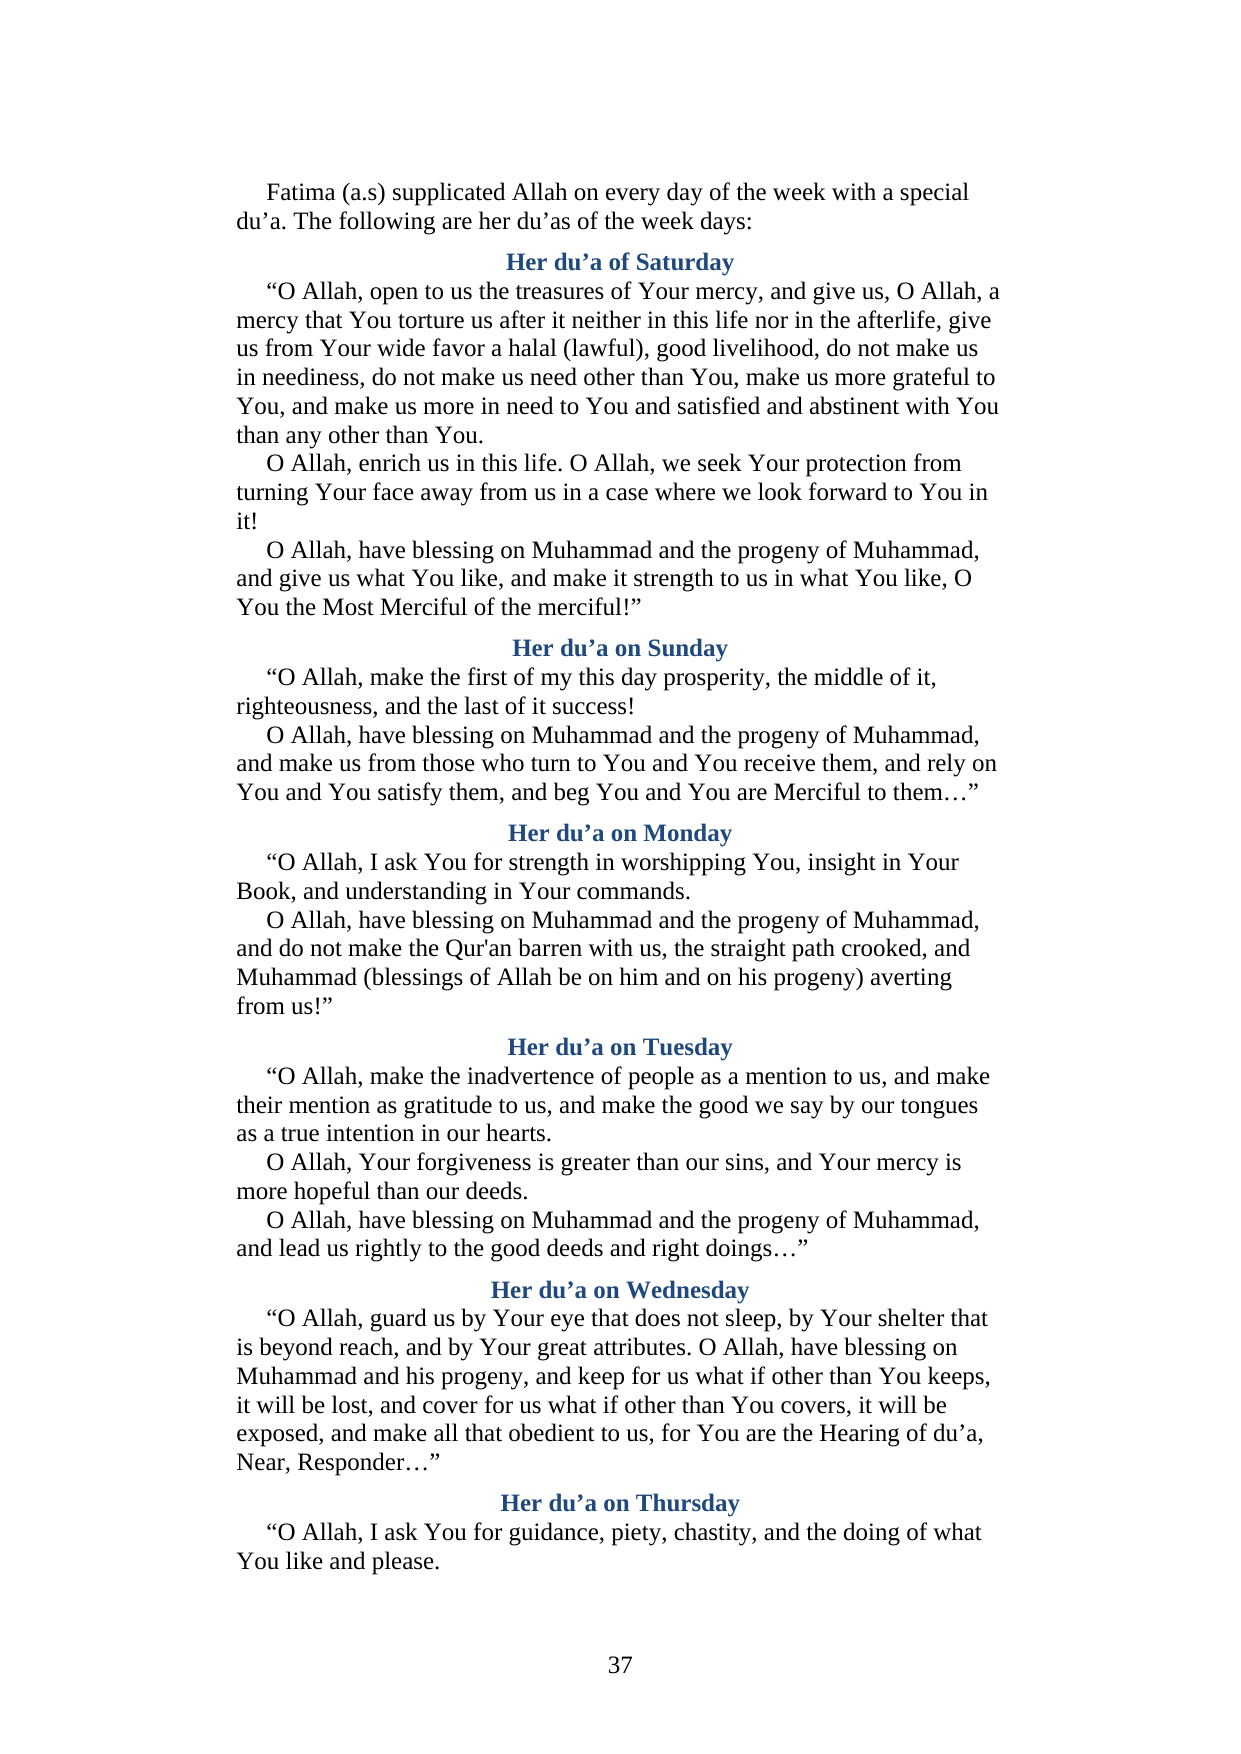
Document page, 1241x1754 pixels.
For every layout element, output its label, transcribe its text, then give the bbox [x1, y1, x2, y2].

text “O Allah, open to us the treasures of Your mercy, and give us, O Allah, a mercy that You torture us after it neither in this life nor in the afterlife, give us from Your wide favor a halal (lawful), good livelihood, do not make us in neediness, do not make us need other than You, make us more grateful to You, and make us more in need to You and satisfied and abstinent with You than any other than You. [236, 276, 1004, 448]
subtitle Her du’a on Tuesday [236, 1032, 1004, 1061]
subtitle Her du’a on Wednesday [236, 1275, 1004, 1303]
subtitle Her du’a on Sunday [236, 633, 1004, 662]
text O Allah, Your forgiveness is greater than our sins, and Your mercy is more hopeful than our deeds. [236, 1147, 1004, 1205]
text “O Allah, make the first of my this day prosperity, the middle of it, righteousness, and the last of it success! [236, 662, 1004, 720]
text “O Allah, guard us by Your eye that does not sleep, by Your shelter that is beyond reach, and by Your great attributes. O Allah, have blessing on Muhammad and his progeny, and keep for us what if other than You keeps, it will be lost, and cover for us what if other than You covers, it will be exposed, and make all that obedient to us, for You are the Hearing of du’a, Near, Responder…” [236, 1303, 1004, 1476]
text “O Allah, I ask You for strength in worshipping You, insight in Your Book, and understanding in Your commands. [236, 847, 1004, 905]
text “O Allah, I ask You for guidance, piety, chastity, and the doing of what You like and please. [236, 1517, 1004, 1575]
text O Allah, enrich us in this life. O Allah, we seek Your protection from turning Your face away from us in a case where we look forward to You in it! [236, 448, 1004, 535]
subtitle Her du’a of Saturday [236, 247, 1004, 276]
text O Allah, have blessing on Muhammad and the progeny of Muhammad, and make us from those who turn to You and You receive them, and rely on You and You satisfy them, and beg You and You are Merciful to them…” [236, 720, 1004, 806]
text O Allah, have blessing on Muhammad and the progeny of Muhammad, and give us what You like, and make it strength to us in what You like, O You the Most Merciful of the merciful!” [236, 535, 1004, 621]
subtitle Her du’a on Monday [236, 818, 1004, 847]
text “O Allah, make the inadvertence of people as a mention to us, and make their mention as gratitude to us, and make the good we say by our tongues as a true intention in our hearts. [236, 1061, 1004, 1147]
text Fatima (a.s) supplicated Allah on every day of the week with a special du’a. The following are her du’as of the week days: [236, 177, 1004, 235]
subtitle Her du’a on Thursday [236, 1488, 1004, 1517]
text O Allah, have blessing on Muhammad and the progeny of Muhammad, and do not make the Qur'an barren with us, the straight path crooked, and Muhammad (blessings of Allah be on him and on his progeny) averting from us!” [236, 905, 1004, 1020]
text O Allah, have blessing on Muhammad and the progeny of Muhammad, and lead us rightly to the good deeds and right doings…” [236, 1205, 1004, 1262]
